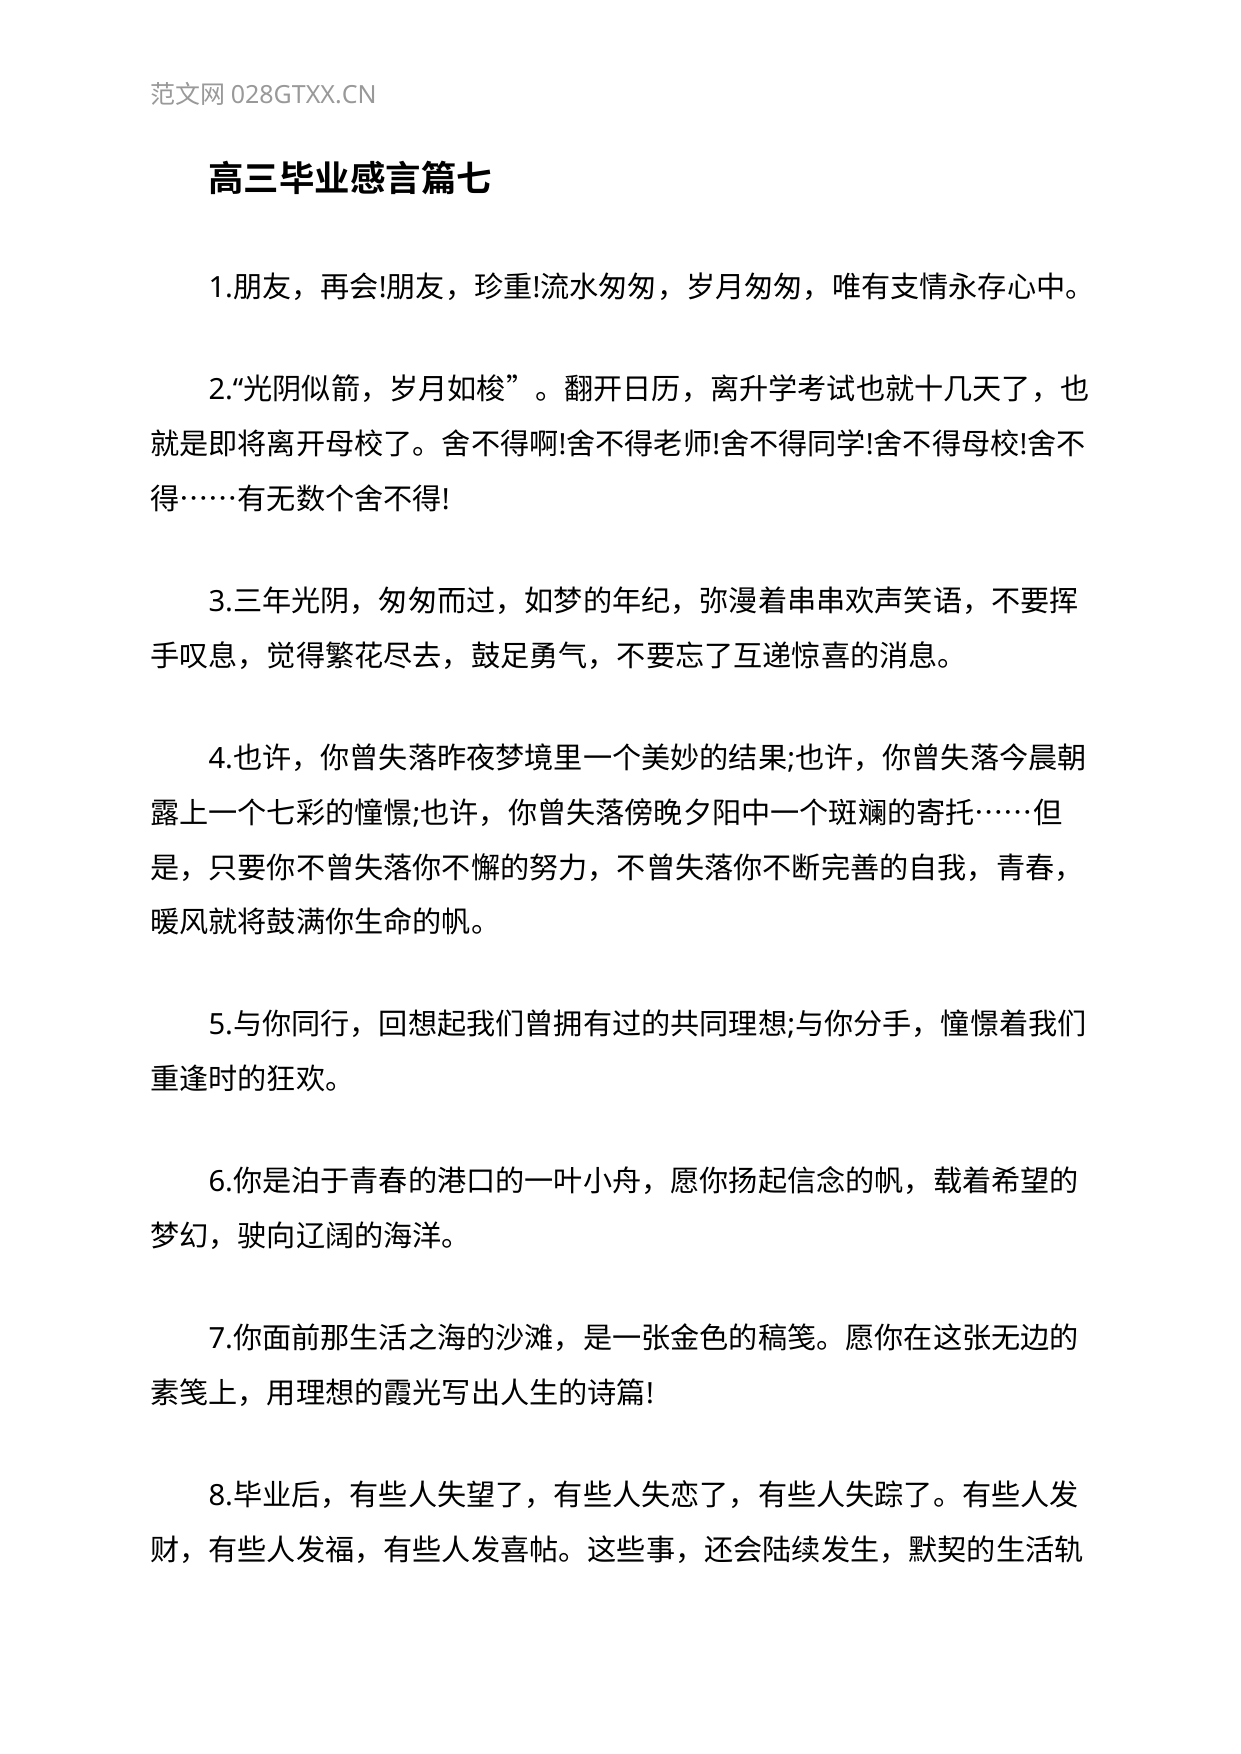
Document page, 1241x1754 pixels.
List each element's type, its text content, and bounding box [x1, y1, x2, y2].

text 1.朋友，再会!朋友，珍重!流水匆匆，岁月匆匆，唯有支情永存心中。 [150, 263, 1090, 306]
text 高三毕业感言篇七 [150, 150, 1090, 201]
text 3.三年光阴，匆匆而过，如梦的年纪，弥漫着串串欢声笑语，不要挥手叹息，觉得繁花尽去，鼓足勇气，不要忘了互递惊喜的消息。 [150, 577, 1090, 675]
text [150, 1471, 1090, 1569]
text 2.“光阴似箭，岁月如梭”。翻开日历，离升学考试也就十几天了，也就是即将离开母校了。舍不得啊!舍不得老师!舍不得同学!舍不得母校!舍不得……有无数个舍不得! [150, 365, 1090, 518]
text 4.也许，你曾失落昨夜梦境里一个美妙的结果;也许，你曾失落今晨朝露上一个七彩的憧憬;也许，你曾失落傍晚夕阳中一个斑斓的寄托……但是，只要你不曾失落你不懈的努力，不曾失落你不断完善的自我，青春，暖风就将鼓满你生命的帆。 [150, 734, 1090, 941]
text 6.你是泊于青春的港口的一叶小舟，愿你扬起信念的帆，载着希望的梦幻，驶向辽阔的海洋。 [150, 1158, 1090, 1255]
text 5.与你同行，回想起我们曾拥有过的共同理想;与你分手，憧憬着我们重逢时的狂欢。 [150, 1001, 1090, 1098]
text 7.你面前那生活之海的沙滩，是一张金色的稿笺。愿你在这张无边的素笺上，用理想的霞光写出人生的诗篇! [150, 1314, 1090, 1412]
